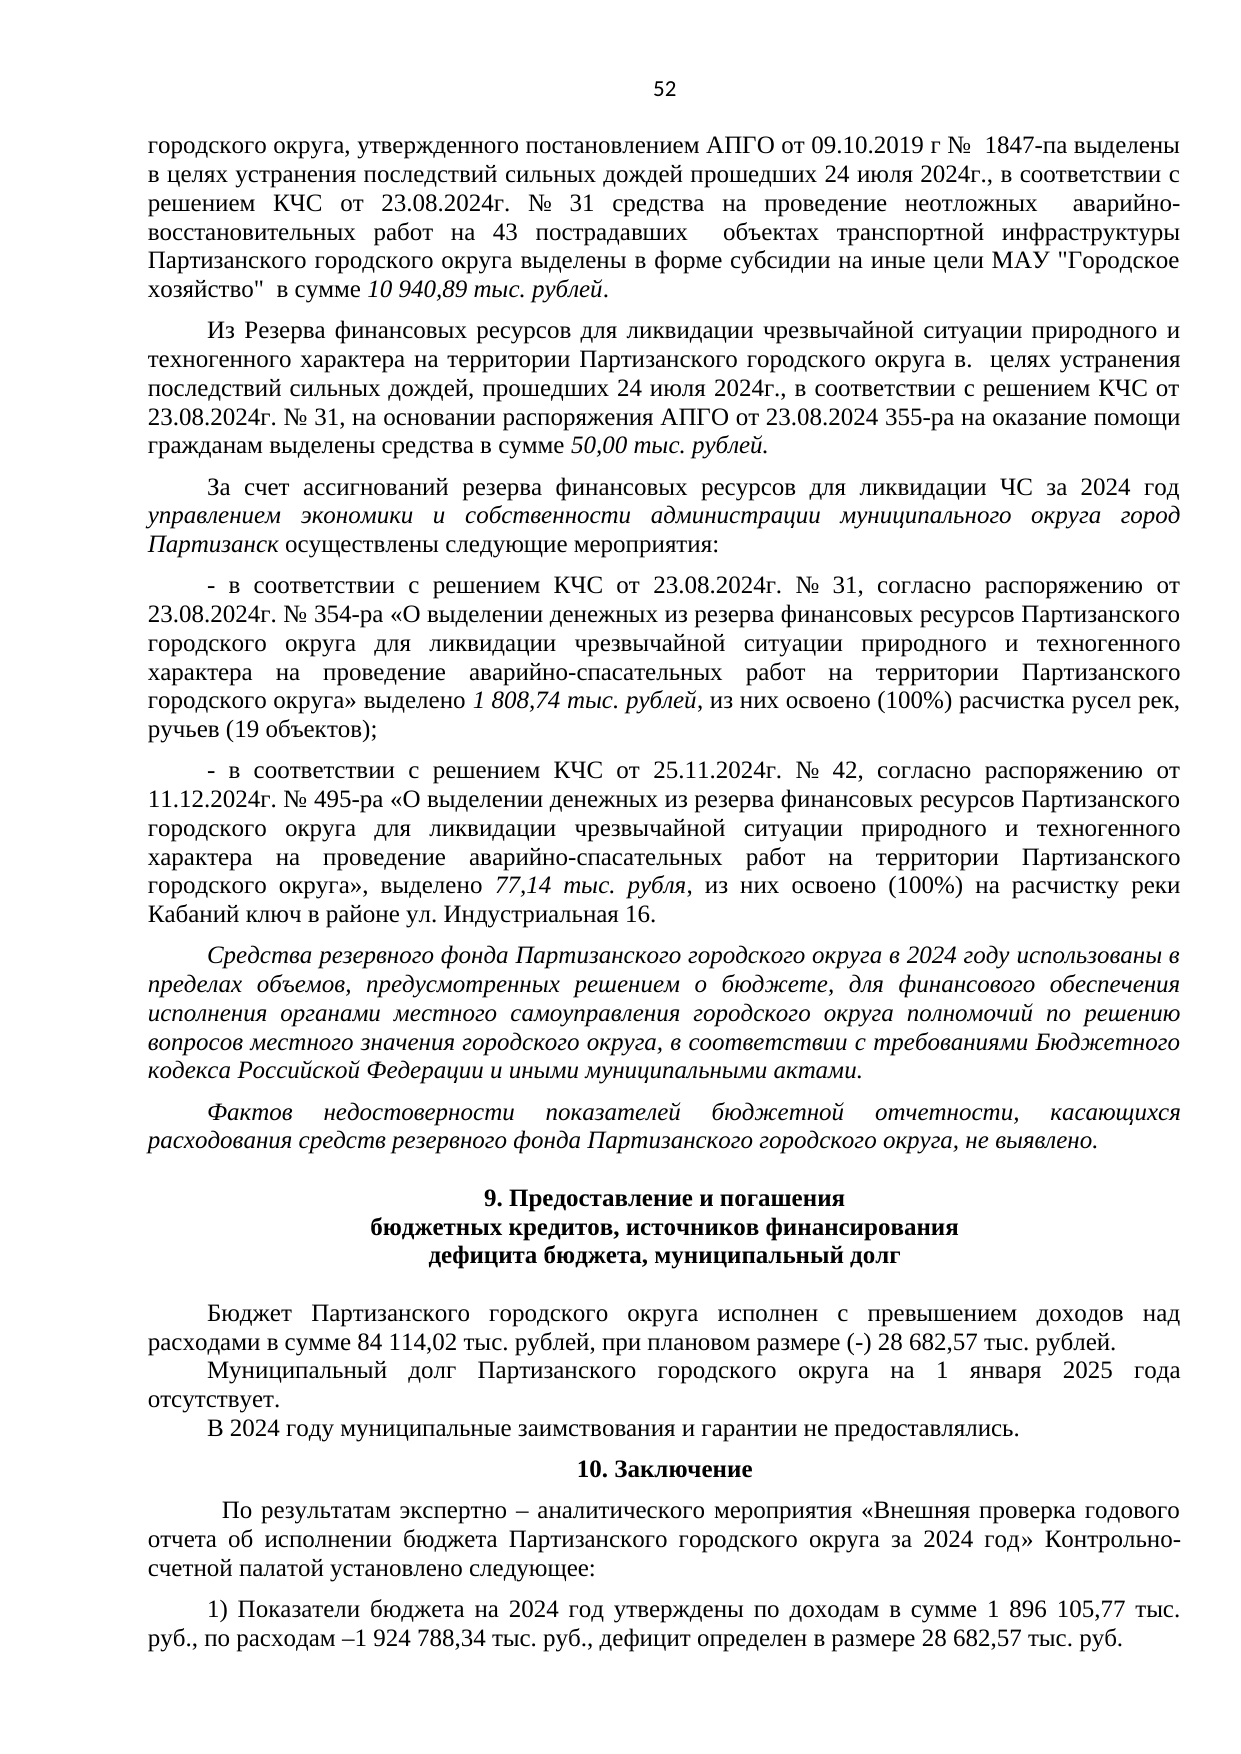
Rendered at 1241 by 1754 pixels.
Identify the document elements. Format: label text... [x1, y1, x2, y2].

text - в соответствии с решением КЧС от 25.11.2024г. № 42, согласно распоряжению от 11.12.2024г. № 495-ра «О выделении денежных из резерва финансовых ресурсов Партизанского городского округа для ликвидации чрезвычайной ситуации природного и техногенного характера на проведение аварийно-спасательных работ на территории Партизанского городского округа», выделено 77,14 тыс. рубля, из них освоено (100%) на расчистку реки Кабаний ключ в районе ул. Индустриальная 16. [148, 755, 1181, 928]
text Средства резервного фонда Партизанского городского округа в 2024 году использованы в пределах объемов, предусмотренных решением о бюджете, для финансового обеспечения исполнения органами местного самоуправления городского округа полномочий по решению вопросов местного значения городского округа, в соответствии с требованиями Бюджетного кодекса Российской Федерации и иными муниципальными актами. [148, 940, 1181, 1084]
text 9. Предоставление и погашения [148, 1183, 1181, 1212]
text 10. Заключение [148, 1454, 1181, 1483]
text Из Резерва финансовых ресурсов для ликвидации чрезвычайной ситуации природного и техногенного характера на территории Партизанского городского округа в. целях устранения последствий сильных дождей, прошедших 24 июля 2024г., в соответствии с решением КЧС от 23.08.2024г. № 31, на основании распоряжения АПГО от 23.08.2024 355-ра на оказание помощи гражданам выделены средства в сумме 50,00 тыс. рублей. [148, 315, 1181, 459]
text 1) Показатели бюджета на 2024 год утверждены по доходам в сумме 1 896 105,77 тыс. руб., по расходам –1 924 788,34 тыс. руб., дефицит определен в размере 28 682,57 тыс. руб. [148, 1594, 1181, 1652]
text Бюджет Партизанского городского округа исполнен с превышением доходов над расходами в сумме 84 114,02 тыс. рублей, при плановом размере (-) 28 682,57 тыс. рублей. [148, 1298, 1181, 1355]
text бюджетных кредитов, источников финансирования [148, 1212, 1181, 1240]
text дефицита бюджета, муниципальный долг [148, 1240, 1181, 1269]
text Фактов недостоверности показателей бюджетной отчетности, касающихся расходования средств резервного фонда Партизанского городского округа, не выявлено. [148, 1097, 1181, 1154]
text - в соответствии с решением КЧС от 23.08.2024г. № 31, согласно распоряжению от 23.08.2024г. № 354-ра «О выделении денежных из резерва финансовых ресурсов Партизанского городского округа для ликвидации чрезвычайной ситуации природного и техногенного характера на проведение аварийно-спасательных работ на территории Партизанского городского округа» выделено 1 808,74 тыс. рублей, из них освоено (100%) расчистка русел рек, ручьев (19 объектов); [148, 570, 1181, 743]
text В 2024 году муниципальные заимствования и гарантии не предоставлялись. [148, 1413, 1181, 1442]
text Муниципальный долг Партизанского городского округа на 1 января 2025 года отсутствует. [148, 1355, 1181, 1413]
text За счет ассигнований резерва финансовых ресурсов для ликвидации ЧС за 2024 год управлением экономики и собственности администрации муниципального округа город Партизанск осуществлены следующие мероприятия: [148, 472, 1181, 558]
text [148, 130, 1181, 303]
text По результатам экспертно – аналитического мероприятия «Внешняя проверка годового отчета об исполнении бюджета Партизанского городского округа за 2024 год» Контрольно- счетной палатой установлено следующее: [148, 1495, 1181, 1582]
